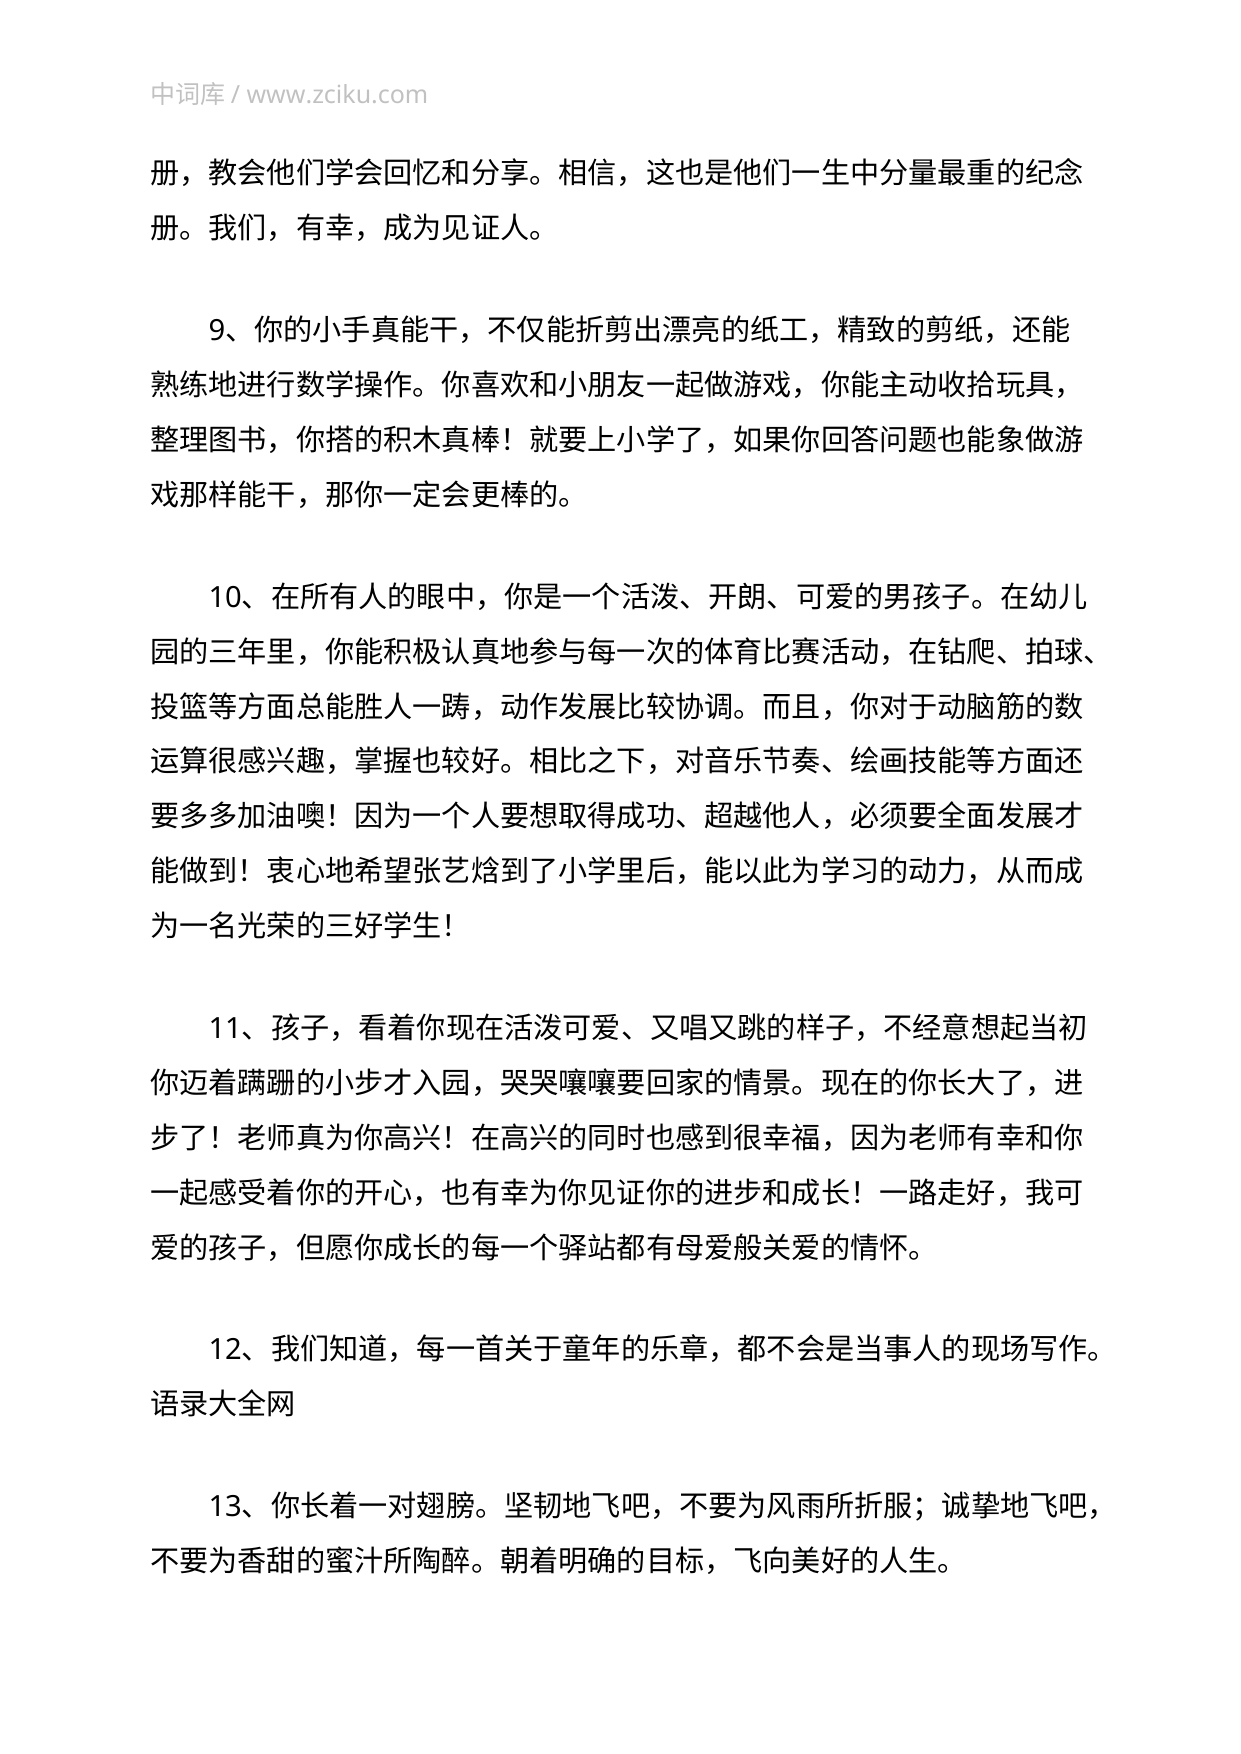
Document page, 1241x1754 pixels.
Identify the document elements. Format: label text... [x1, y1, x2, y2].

text 12、我们知道，每一首关于童年的乐章，都不会是当事人的现场写作。语录大全网 [150, 1326, 1090, 1423]
text 11、孩子，看着你现在活泼可爱、又唱又跳的样子，不经意想起当初你迈着蹒跚的小步才入园，哭哭嚷嚷要回家的情景。现在的你长大了，进步了！老师真为你高兴！在高兴的同时也感到很幸福，因为老师有幸和你一起感受着你的开心，也有幸为你见证你的进步和成长！一路走好，我可爱的孩子，但愿你成长的每一个驿站都有母爱般关爱的情怀。 [150, 1004, 1090, 1266]
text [150, 150, 1090, 247]
text 9、你的小手真能干，不仅能折剪出漂亮的纸工，精致的剪纸，还能熟练地进行数学操作。你喜欢和小朋友一起做游戏，你能主动收拾玩具，整理图书，你搭的积木真棒！就要上小学了，如果你回答问题也能象做游戏那样能干，那你一定会更棒的。 [150, 307, 1090, 514]
text 10、在所有人的眼中，你是一个活泼、开朗、可爱的男孩子。在幼儿园的三年里，你能积极认真地参与每一次的体育比赛活动，在钻爬、拍球、投篮等方面总能胜人一踌，动作发展比较协调。而且，你对于动脑筋的数运算很感兴趣，掌握也较好。相比之下，对音乐节奏、绘画技能等方面还要多多加油噢！因为一个人要想取得成功、超越他人，必须要全面发展才能做到！衷心地希望张艺焓到了小学里后，能以此为学习的动力，从而成为一名光荣的三好学生！ [150, 573, 1090, 945]
text 13、你长着一对翅膀。坚韧地飞吧，不要为风雨所折服；诚挚地飞吧，不要为香甜的蜜汁所陶醉。朝着明确的目标，飞向美好的人生。 [150, 1483, 1090, 1580]
